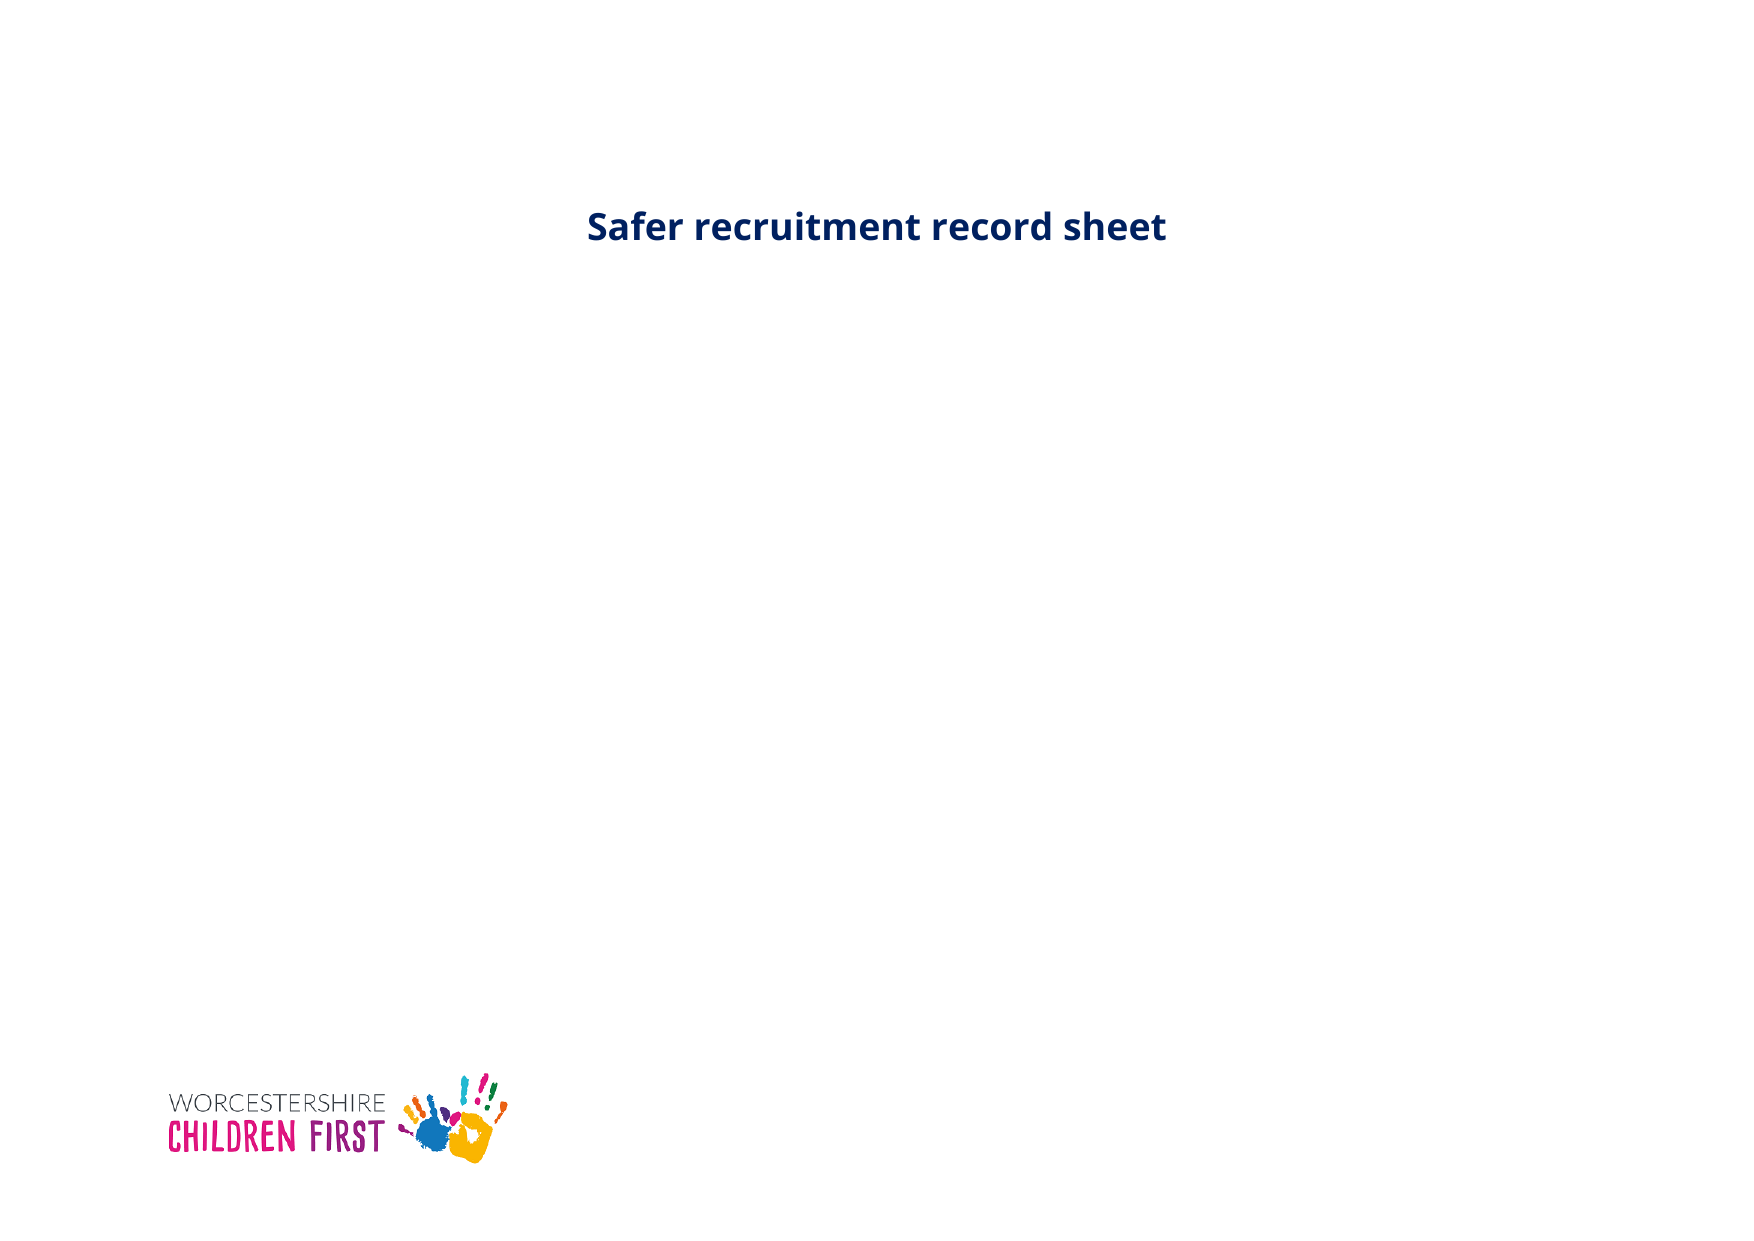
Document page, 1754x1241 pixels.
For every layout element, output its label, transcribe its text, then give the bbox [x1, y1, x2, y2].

picture [150, 1067, 524, 1167]
subtitle Safer recruitment record sheet [150, 200, 1604, 251]
